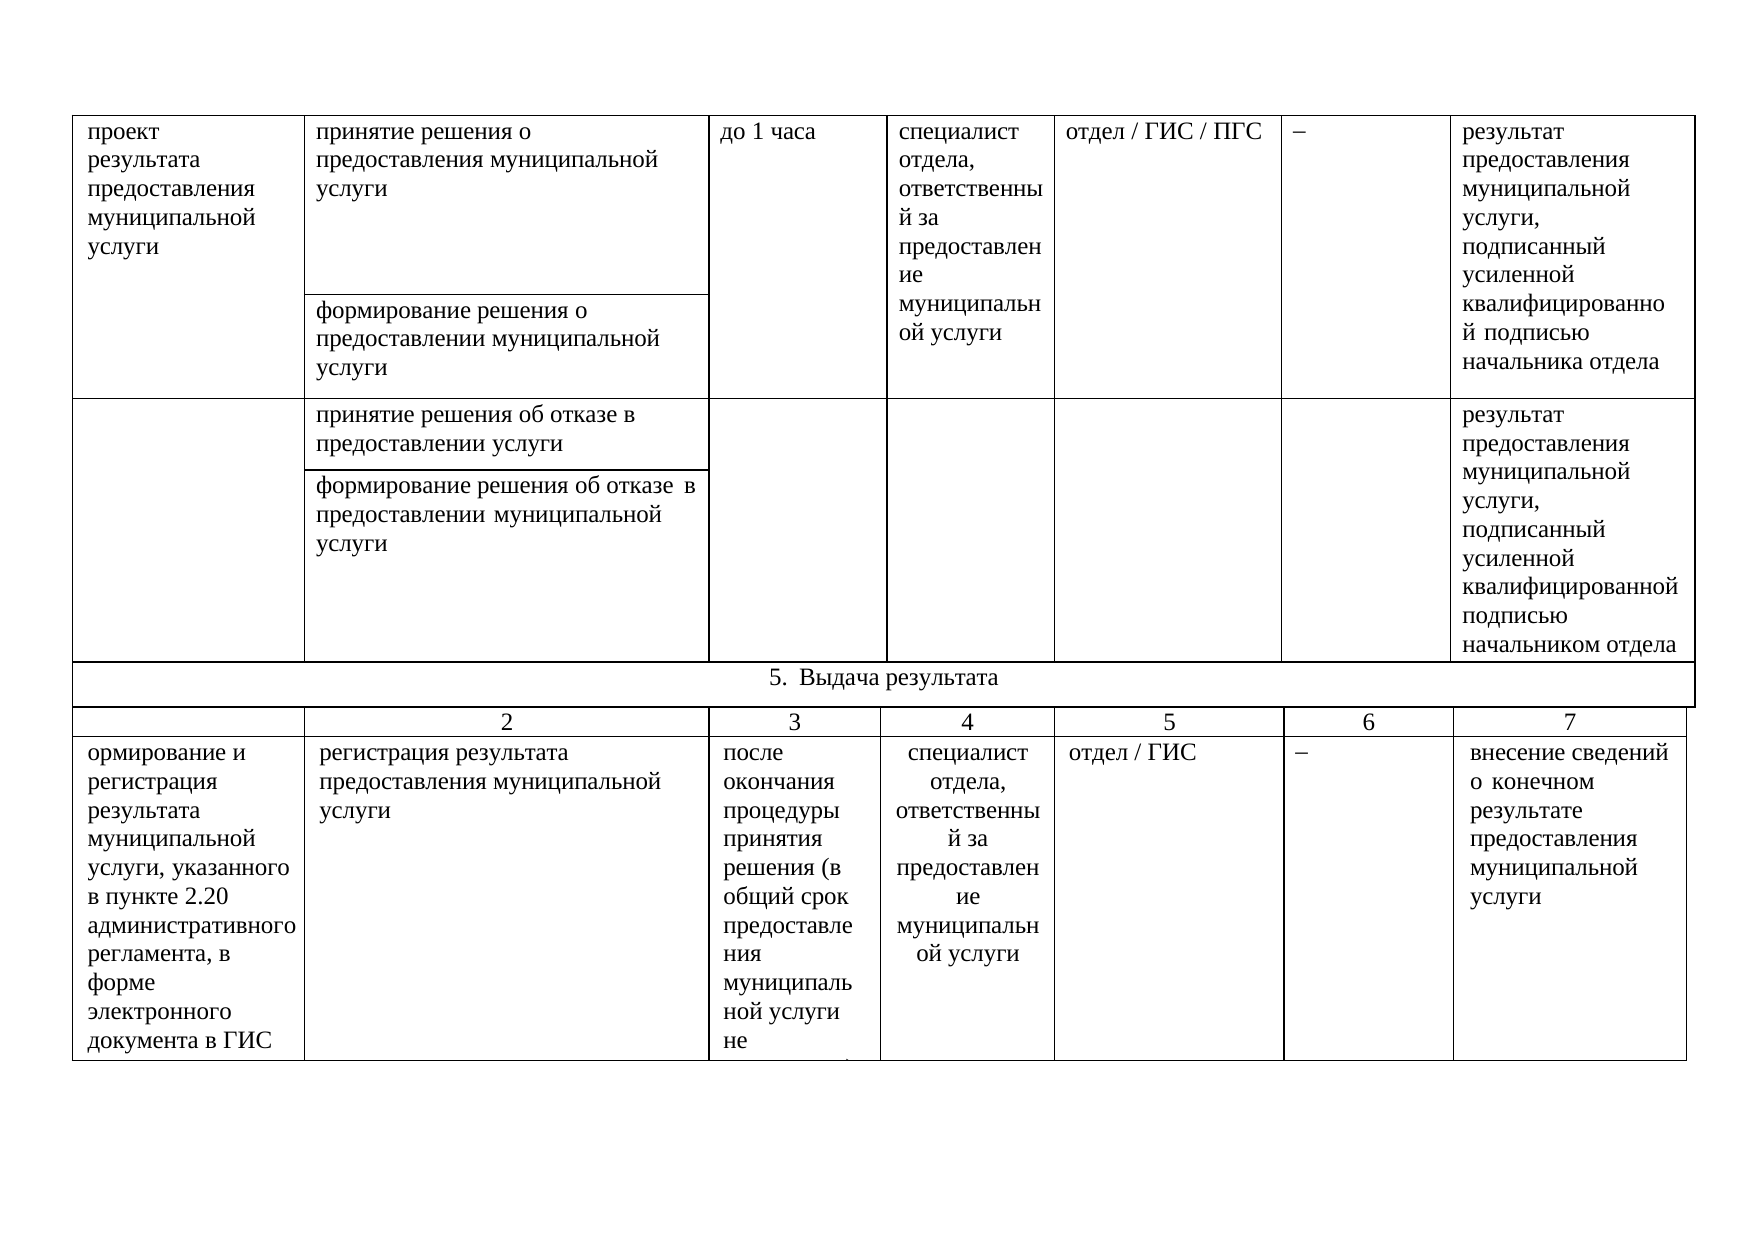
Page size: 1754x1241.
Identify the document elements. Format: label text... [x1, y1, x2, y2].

table_cell – [1285, 737, 1453, 1060]
table_cell 4 [881, 708, 1054, 736]
table_cell результат предоставления муниципальной услуги, подписанный усиленной квалифицированной подписью начальником отдела [1451, 399, 1694, 661]
table_cell результат предоставления муниципальной услуги, подписанный усиленной квалифицированной подписью начальника отдела [1451, 116, 1694, 398]
table_cell 6 [1285, 708, 1453, 736]
table_cell [710, 399, 886, 661]
table_cell формирование решения об отказе в предоставлении муниципальной услуги [305, 471, 708, 661]
table_cell 3 [710, 708, 880, 736]
table_cell [1282, 399, 1450, 661]
table_cell проект результата предоставления муниципальной услуги [73, 116, 304, 398]
table_cell 7 [1454, 708, 1686, 736]
table_cell до 1 часа [710, 116, 886, 398]
table_cell принятие решения об отказе в предоставлении услуги [305, 399, 708, 469]
table_cell [888, 399, 1054, 661]
table_cell отдел / ГИС [1055, 737, 1283, 1060]
table_cell – [1282, 116, 1450, 398]
table_cell 5 [1055, 708, 1283, 736]
table_cell специалист отдела, ответственный за предоставление муниципальной услуги [888, 116, 1054, 398]
table_cell 2 [305, 708, 708, 736]
table_cell после окончания процедуры принятия решения (в общий срок предоставления муниципальной услуги не включается) [710, 737, 880, 1060]
table_cell [73, 399, 304, 661]
table_cell отдел / ГИС / ПГС [1055, 116, 1281, 398]
table_cell [73, 708, 304, 736]
table_cell [1055, 399, 1281, 661]
table_cell регистрация результата предоставления муниципальной услуги [305, 737, 708, 1060]
table_cell принятие решения о предоставления муниципальной услуги [305, 116, 708, 293]
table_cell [73, 737, 304, 1060]
table_cell 5. Выдача результата [73, 663, 1694, 706]
table_cell формирование решения о предоставлении муниципальной услуги [305, 295, 708, 398]
table_cell внесение сведений о конечном результате предоставления муниципальной услуги [1454, 737, 1686, 1060]
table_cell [881, 737, 1054, 1060]
